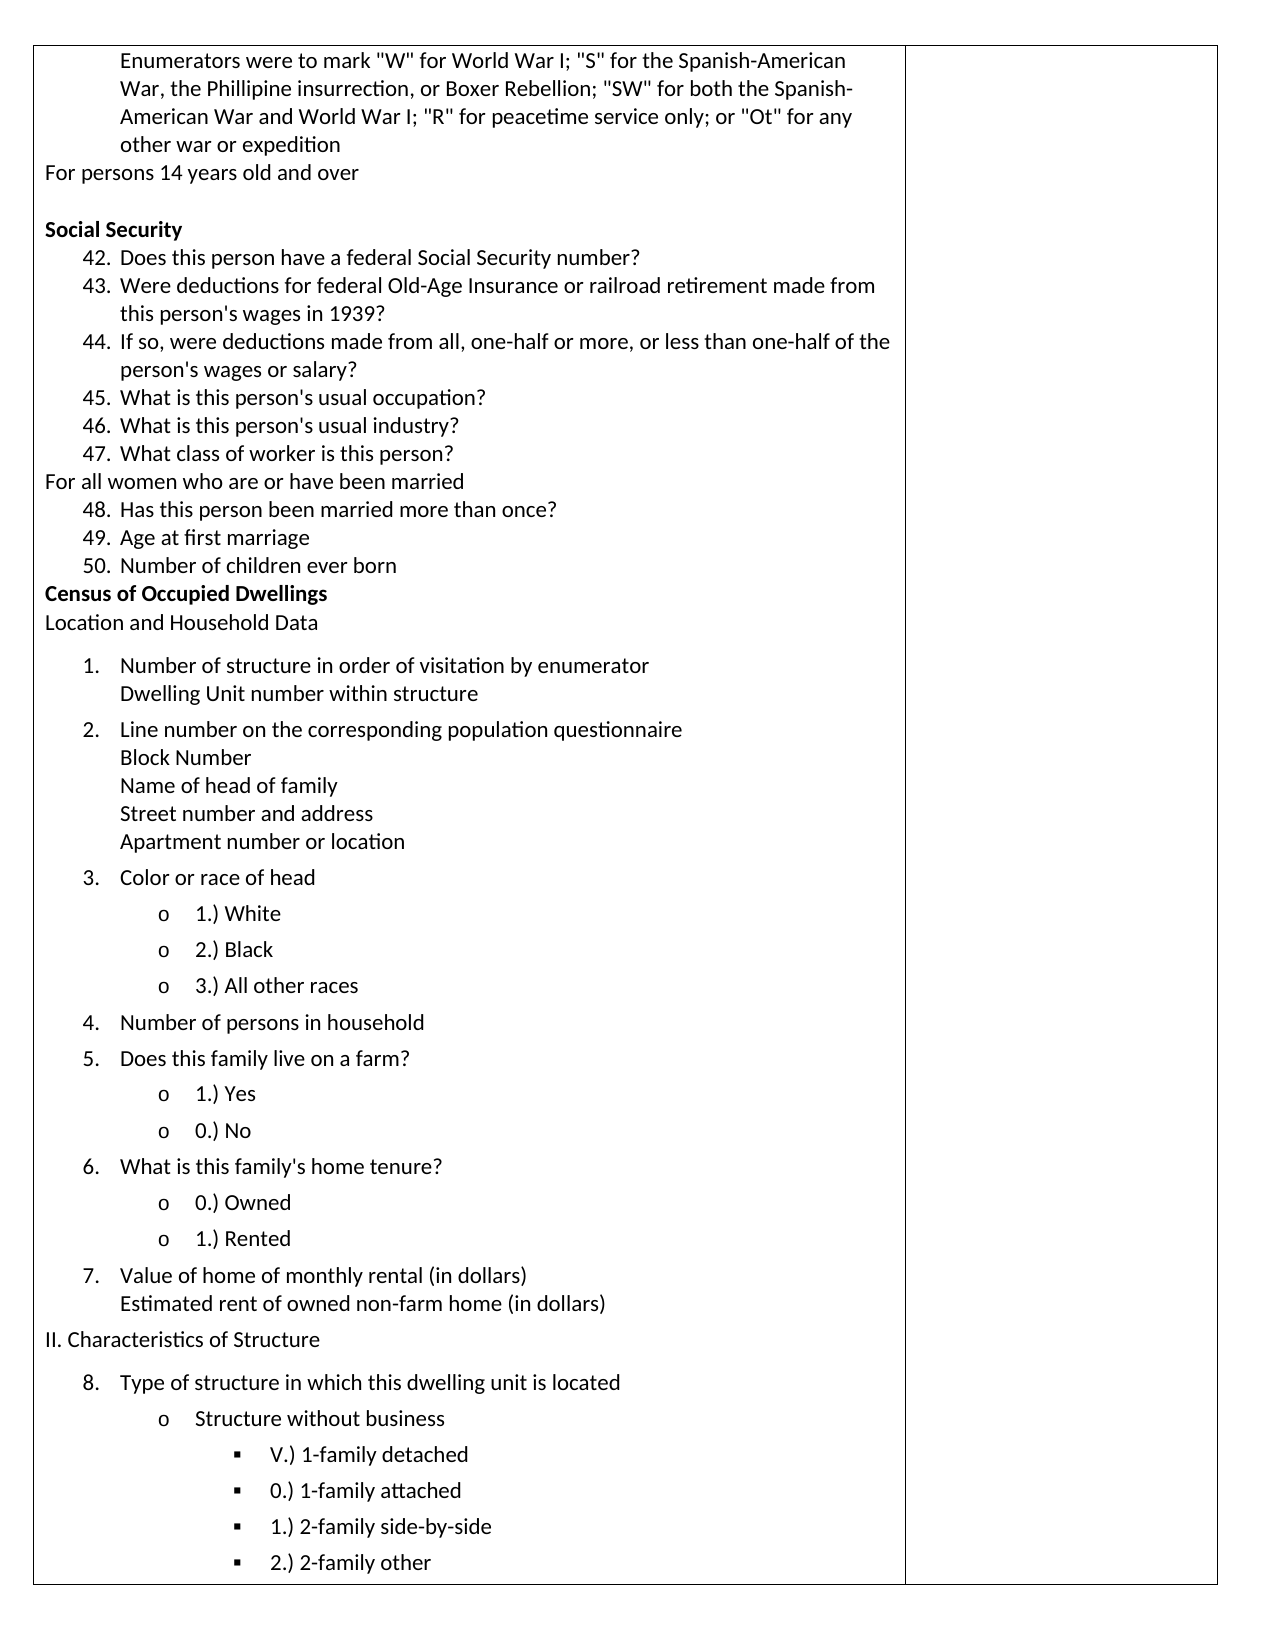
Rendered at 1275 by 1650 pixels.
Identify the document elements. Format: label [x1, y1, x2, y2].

table_cell [906, 46, 1217, 1584]
table_cell [34, 46, 905, 1584]
